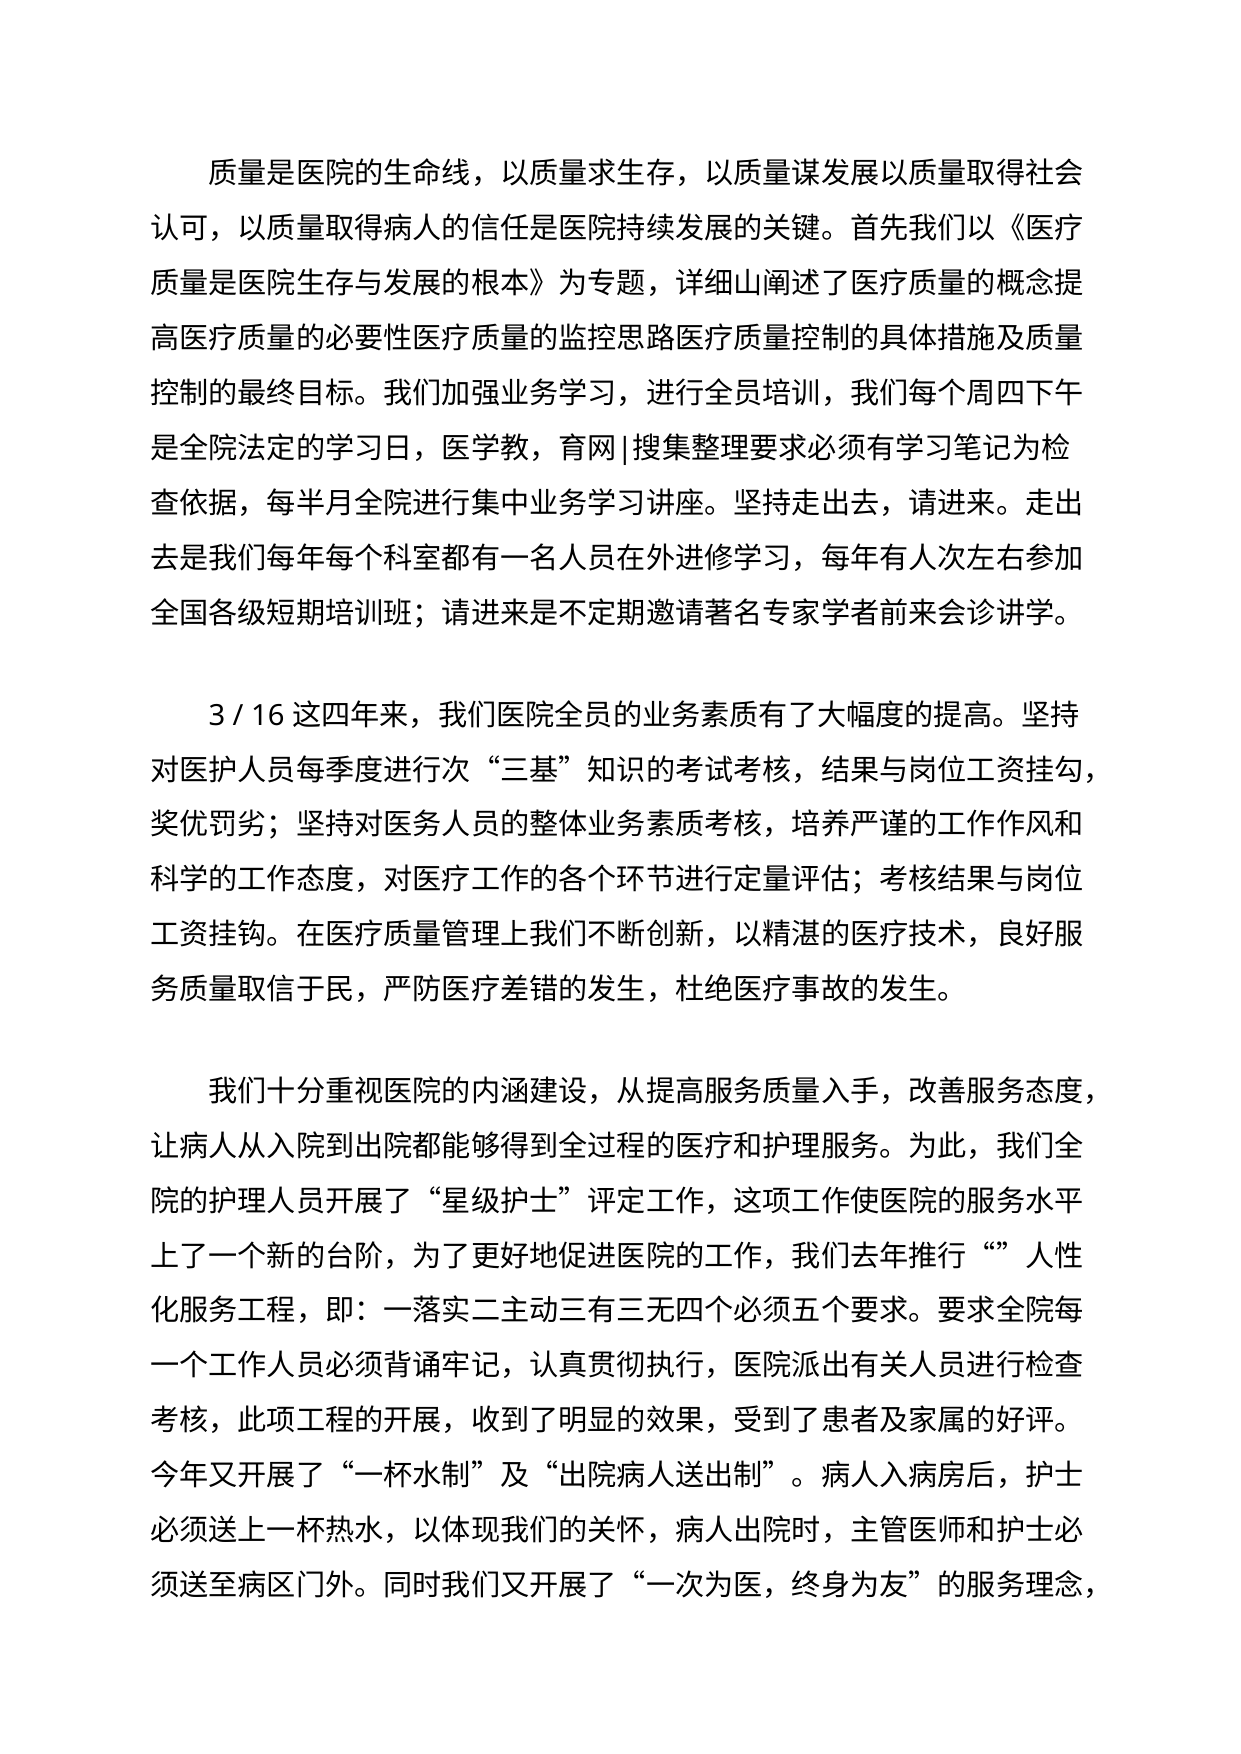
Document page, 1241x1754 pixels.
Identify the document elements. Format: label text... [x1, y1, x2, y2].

text 3 / 16 这四年来，我们医院全员的业务素质有了大幅度的提高。坚持对医护人员每季度进行次“三基”知识的考试考核，结果与岗位工资挂勾，奖优罚劣；坚持对医务人员的整体业务素质考核，培养严谨的工作作风和科学的工作态度，对医疗工作的各个环节进行定量评估；考核结果与岗位工资挂钩。在医疗质量管理上我们不断创新，以精湛的医疗技术，良好服务质量取信于民，严防医疗差错的发生，杜绝医疗事故的发生。 [150, 691, 1090, 1008]
text 质量是医院的生命线，以质量求生存，以质量谋发展以质量取得社会认可，以质量取得病人的信任是医院持续发展的关键。首先我们以《医疗质量是医院生存与发展的根本》为专题，详细山阐述了医疗质量的概念提高医疗质量的必要性医疗质量的监控思路医疗质量控制的具体措施及质量控制的最终目标。我们加强业务学习，进行全员培训，我们每个周四下午是全院法定的学习日，医学教，育网|搜集整理要求必须有学习笔记为检查依据，每半月全院进行集中业务学习讲座。坚持走出去，请进来。走出去是我们每年每个科室都有一名人员在外进修学习，每年有人次左右参加全国各级短期培训班；请进来是不定期邀请著名专家学者前来会诊讲学。 [150, 150, 1090, 632]
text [150, 1067, 1090, 1604]
